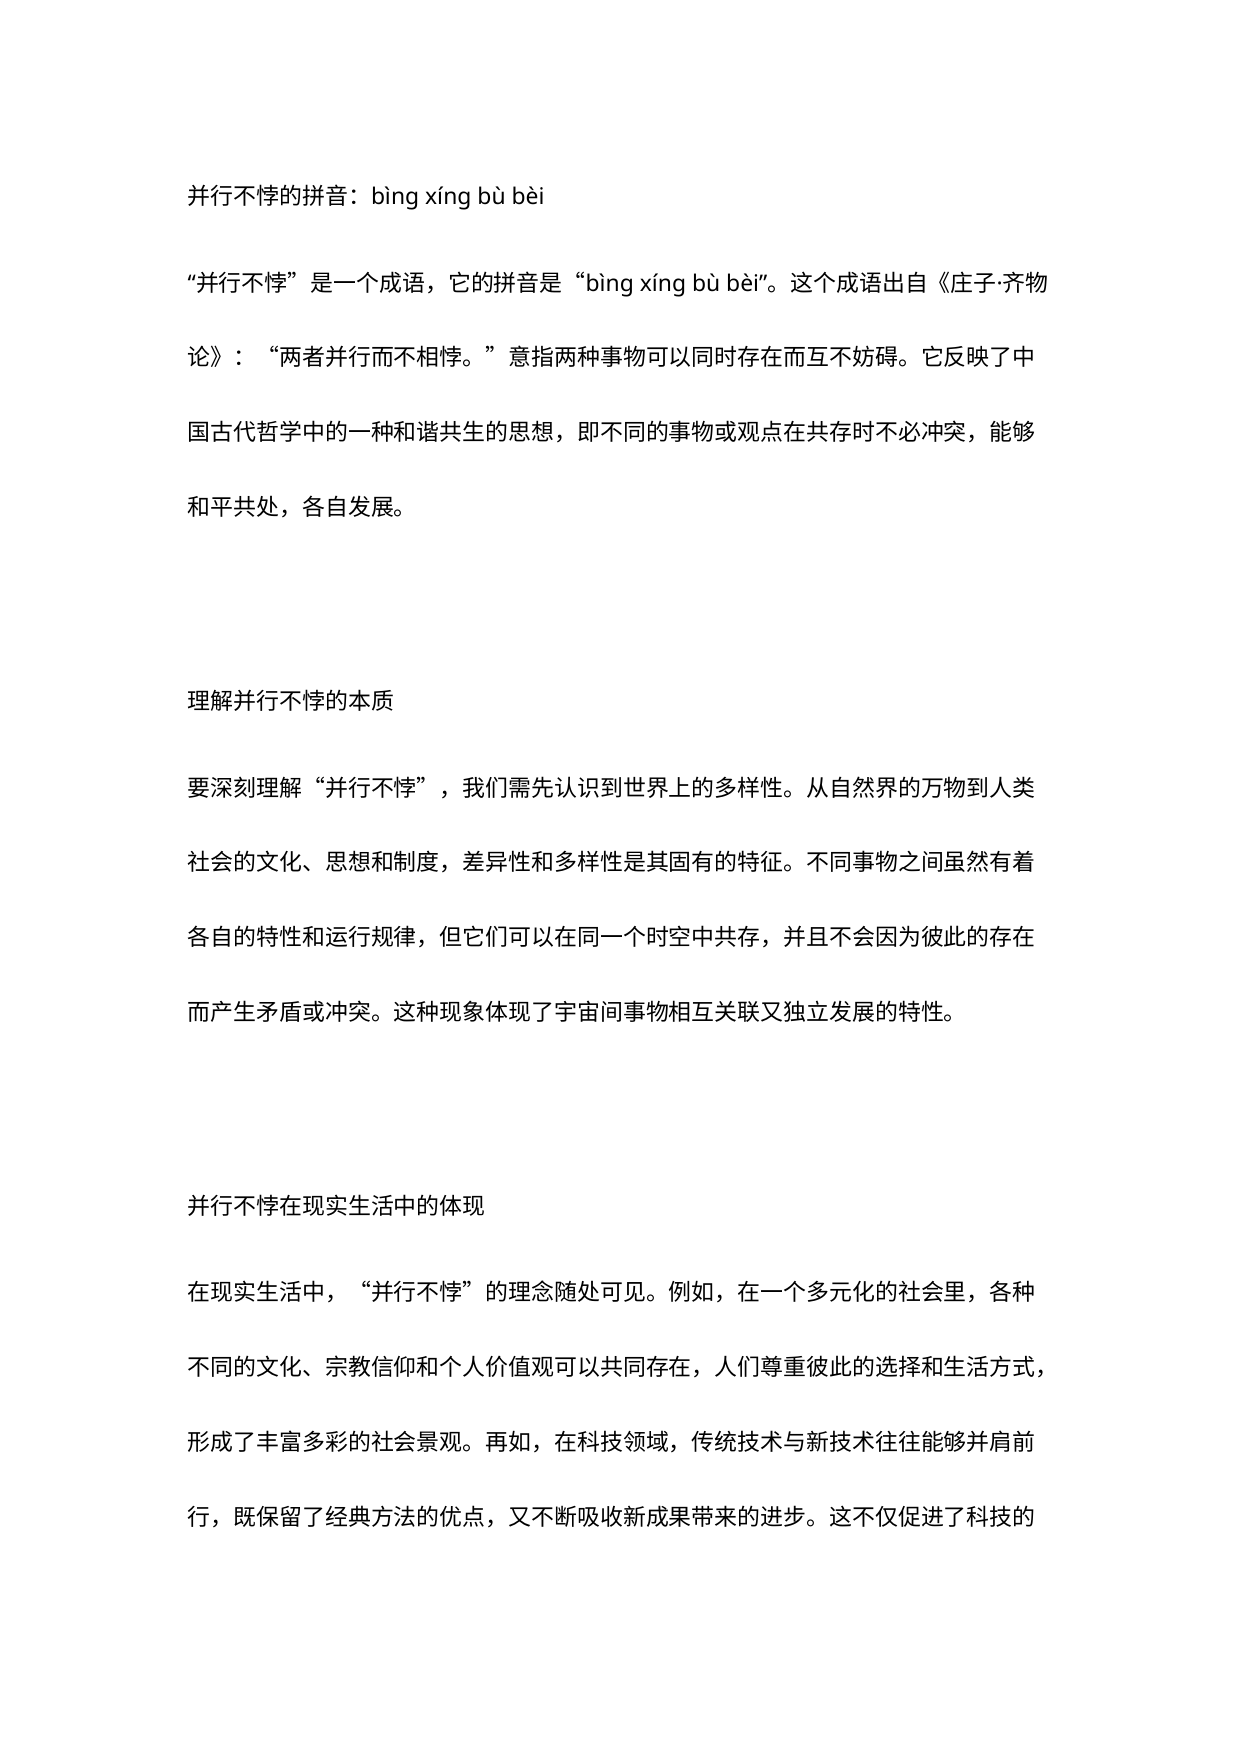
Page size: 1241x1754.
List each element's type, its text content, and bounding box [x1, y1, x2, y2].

text 理解并行不悖的本质 [187, 667, 1053, 732]
text “并行不悖”是一个成语，它的拼音是“bìng xíng bù bèi”。这个成语出自《庄子·齐物论》：“两者并行而不相悖。”意指两种事物可以同时存在而互不妨碍。它反映了中国古代哲学中的一种和谐共生的思想，即不同的事物或观点在共存时不必冲突，能够和平共处，各自发展。 [187, 249, 1053, 538]
text 并行不悖在现实生活中的体现 [187, 1172, 1053, 1237]
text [187, 1258, 1053, 1547]
text 要深刻理解“并行不悖”，我们需先认识到世界上的多样性。从自然界的万物到人类社会的文化、思想和制度，差异性和多样性是其固有的特征。不同事物之间虽然有着各自的特性和运行规律，但它们可以在同一个时空中共存，并且不会因为彼此的存在而产生矛盾或冲突。这种现象体现了宇宙间事物相互关联又独立发展的特性。 [187, 753, 1053, 1043]
text 并行不悖的拼音：bìng xíng bù bèi [187, 162, 1053, 227]
